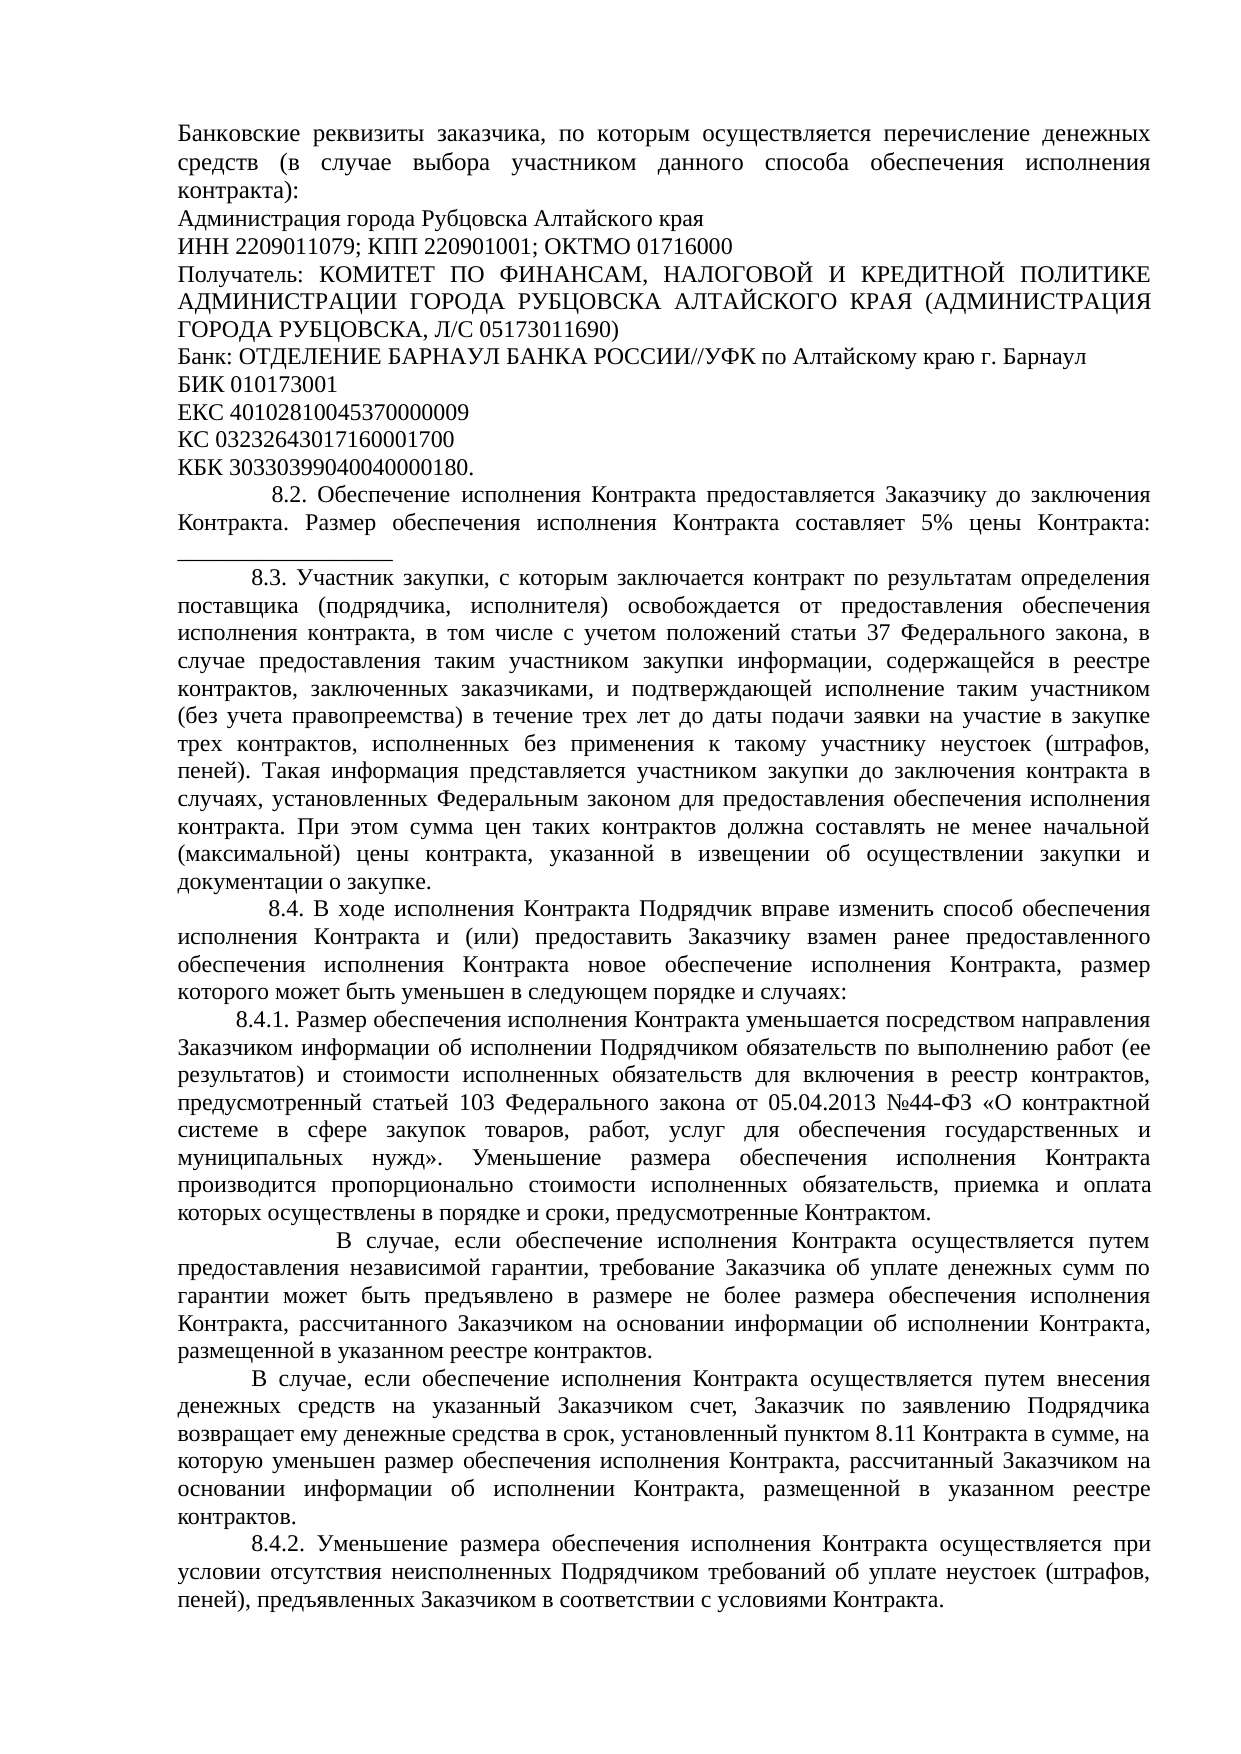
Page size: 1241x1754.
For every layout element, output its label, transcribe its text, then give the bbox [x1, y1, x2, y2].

text 8.3. Участник закупки, с которым заключается контракт по результатам определения поставщика (подрядчика, исполнителя) освобождается от предоставления обеспечения исполнения контракта, в том числе с учетом положений статьи 37 Федерального закона, в случае предоставления таким участником закупки информации, содержащейся в реестре контрактов, заключенных заказчиками, и подтверждающей исполнение таким участником (без учета правопреемства) в течение трех лет до даты подачи заявки на участие в закупке трех контрактов, исполненных без применения к такому участнику неустоек (штрафов, пеней). Такая информация представляется участником закупки до заключения контракта в случаях, установленных Федеральным законом для предоставления обеспечения исполнения контракта. При этом сумма цен таких контрактов должна составлять не менее начальной (максимальной) цены контракта, указанной в извещении об осуществлении закупки и документации о закупке. [177, 563, 1152, 894]
text 8.4. В ходе исполнения Контракта Подрядчик вправе изменить способ обеспечения исполнения Контракта и (или) предоставить Заказчику взамен ранее предоставленного обеспечения исполнения Контракта новое обеспечение исполнения Контракта, размер которого может быть уменьшен в следующем порядке и случаях: [177, 894, 1152, 1005]
text ИНН 2209011079; КПП 220901001; ОКТМО 01716000 [177, 232, 1152, 259]
text Банковские реквизиты заказчика, по которым осуществляется перечисление денежных средств (в случае выбора участником данного способа обеспечения исполнения контракта): [177, 118, 1152, 204]
text Администрация города Рубцовска Алтайского края [177, 204, 1152, 232]
text 8.2. Обеспечение исполнения Контракта предоставляется Заказчику до заключения Контракта. Размер обеспечения исполнения Контракта составляет 5% цены Контракта: __________________ [177, 480, 1152, 563]
text 8.4.1. Размер обеспечения исполнения Контракта уменьшается посредством направления Заказчиком информации об исполнении Подрядчиком обязательств по выполнению работ (ее результатов) и стоимости исполненных обязательств для включения в реестр контрактов, предусмотренный статьей 103 Федерального закона от 05.04.2013 №44-ФЗ «О контрактной системе в сфере закупок товаров, работ, услуг для обеспечения государственных и муниципальных нужд». Уменьшение размера обеспечения исполнения Контракта производится пропорционально стоимости исполненных обязательств, приемка и оплата которых осуществлены в порядке и сроки, предусмотренные Контрактом. [177, 1005, 1152, 1226]
text В случае, если обеспечение исполнения Контракта осуществляется путем предоставления независимой гарантии, требование Заказчика об уплате денежных сумм по гарантии может быть предъявлено в размере не более размера обеспечения исполнения Контракта, рассчитанного Заказчиком на основании информации об исполнении Контракта, размещенной в указанном реестре контрактов. [177, 1226, 1152, 1364]
text Получатель: КОМИТЕТ ПО ФИНАНСАМ, НАЛОГОВОЙ И КРЕДИТНОЙ ПОЛИТИКЕ АДМИНИСТРАЦИИ ГОРОДА РУБЦОВСКА АЛТАЙСКОГО КРАЯ (АДМИНИСТРАЦИЯ ГОРОДА РУБЦОВСКА, Л/С 05173011690) [177, 259, 1152, 342]
text 8.4.2. Уменьшение размера обеспечения исполнения Контракта осуществляется при условии отсутствия неисполненных Подрядчиком требований об уплате неустоек (штрафов, пеней), предъявленных Заказчиком в соответствии с условиями Контракта. [177, 1529, 1152, 1612]
text КБК 30330399040040000180. [177, 453, 1152, 480]
text БИК 010173001 [177, 370, 1152, 398]
text ЕКС 40102810045370000009 [177, 398, 1152, 425]
text КС 03232643017160001700 [177, 425, 1152, 453]
text Банк: ОТДЕЛЕНИЕ БАРНАУЛ БАНКА РОССИИ//УФК по Алтайскому краю г. Барнаул [177, 342, 1152, 370]
text В случае, если обеспечение исполнения Контракта осуществляется путем внесения денежных средств на указанный Заказчиком счет, Заказчик по заявлению Подрядчика возвращает ему денежные средства в срок, установленный пунктом 8.11 Контракта в сумме, на которую уменьшен размер обеспечения исполнения Контракта, рассчитанный Заказчиком на основании информации об исполнении Контракта, размещенной в указанном реестре контрактов. [177, 1364, 1152, 1529]
